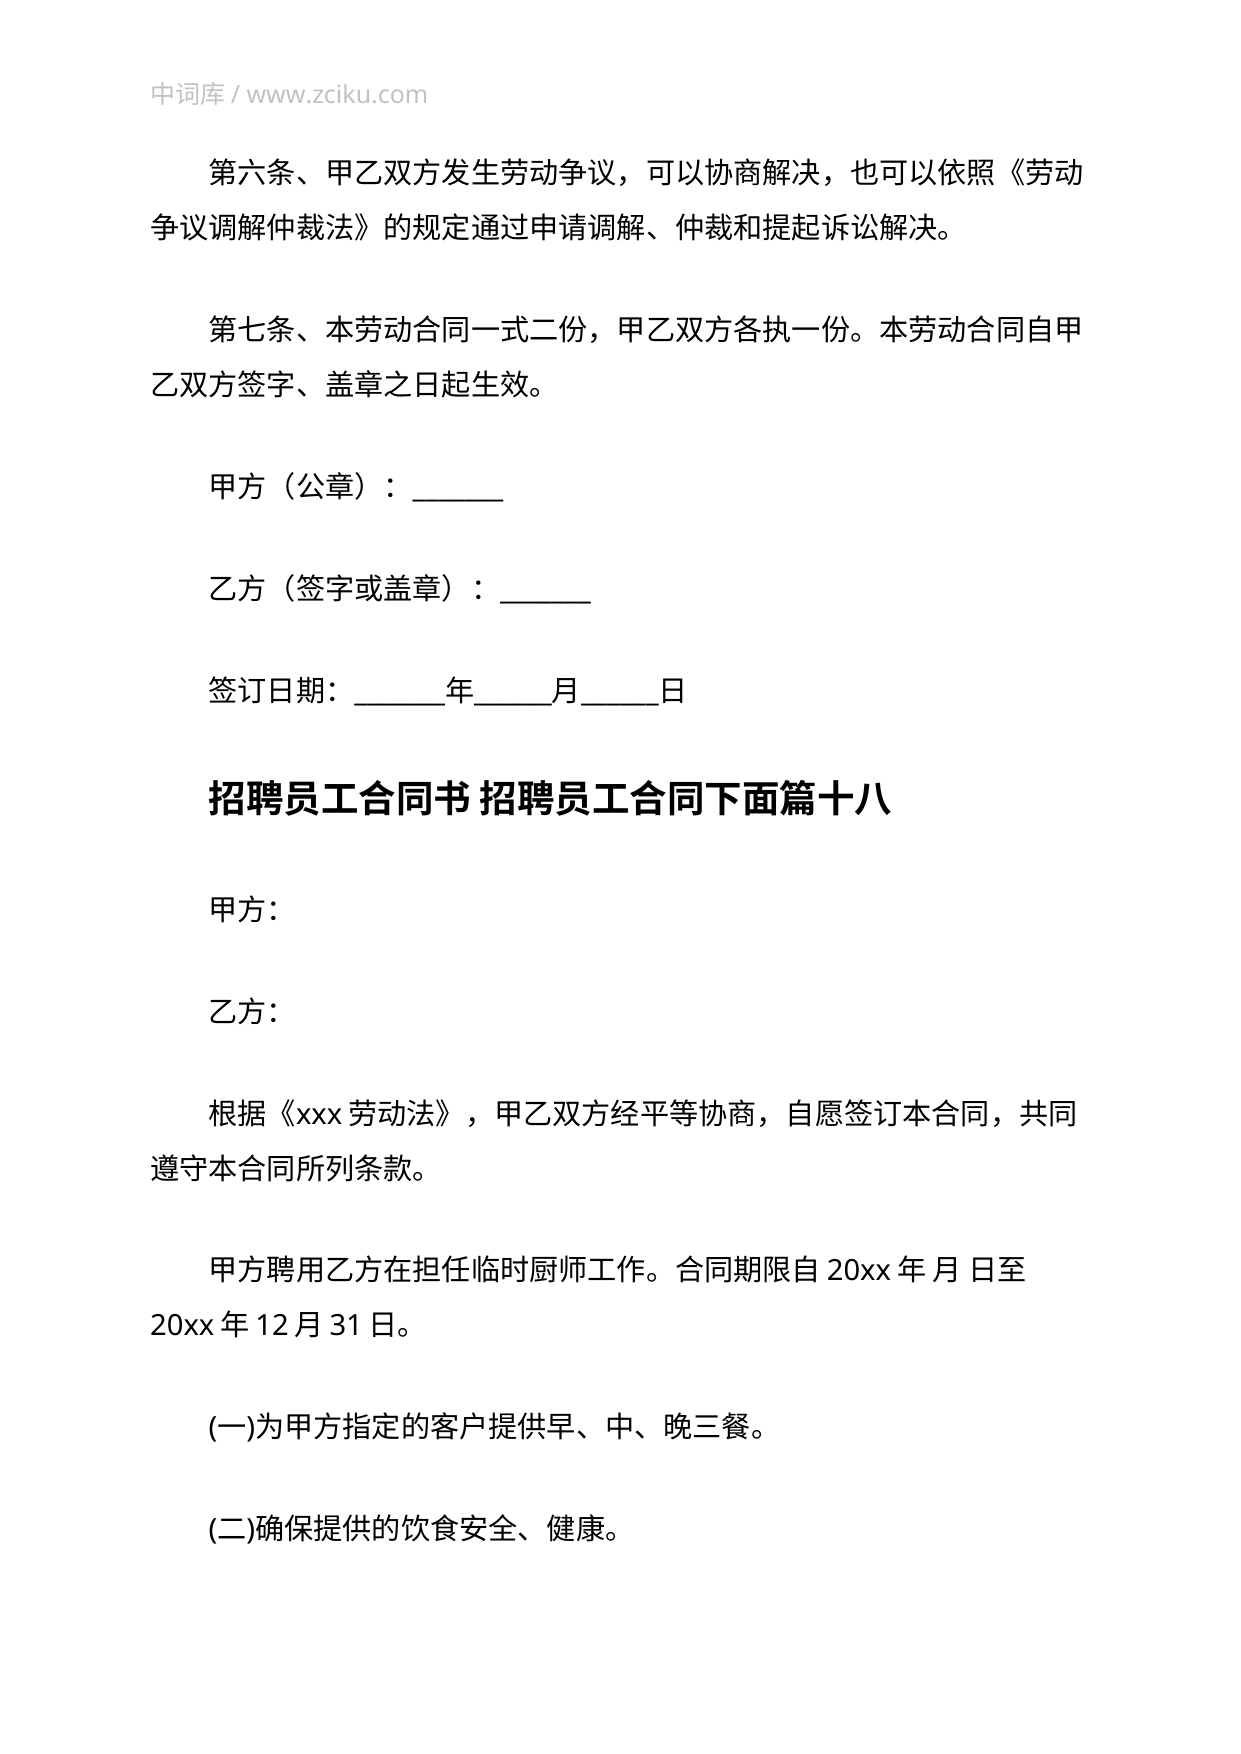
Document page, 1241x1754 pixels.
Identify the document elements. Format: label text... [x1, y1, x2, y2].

text 乙方： [150, 988, 1090, 1031]
text 第六条、甲乙双方发生劳动争议，可以协商解决，也可以依照《劳动争议调解仲裁法》的规定通过申请调解、仲裁和提起诉讼解决。 [150, 150, 1090, 247]
text 第七条、本劳动合同一式二份，甲乙双方各执一份。本劳动合同自甲乙双方签字、盖章之日起生效。 [150, 307, 1090, 404]
text (一)为甲方指定的客户提供早、中、晚三餐。 [150, 1404, 1090, 1446]
text 甲方聘用乙方在担任临时厨师工作。合同期限自20xx年 月 日至20xx年12月31日。 [150, 1247, 1090, 1344]
text 甲方： [150, 887, 1090, 929]
text 乙方（签字或盖章）：_______ [150, 565, 1090, 608]
text 招聘员工合同书 招聘员工合同下面篇十八 [150, 769, 1090, 823]
text (二)确保提供的饮食安全、健康。 [150, 1506, 1090, 1548]
text 根据《xxx劳动法》，甲乙双方经平等协商，自愿签订本合同，共同遵守本合同所列条款。 [150, 1090, 1090, 1187]
text 甲方（公章）：_______ [150, 463, 1090, 506]
text 签订日期：_______年______月______日 [150, 667, 1090, 710]
